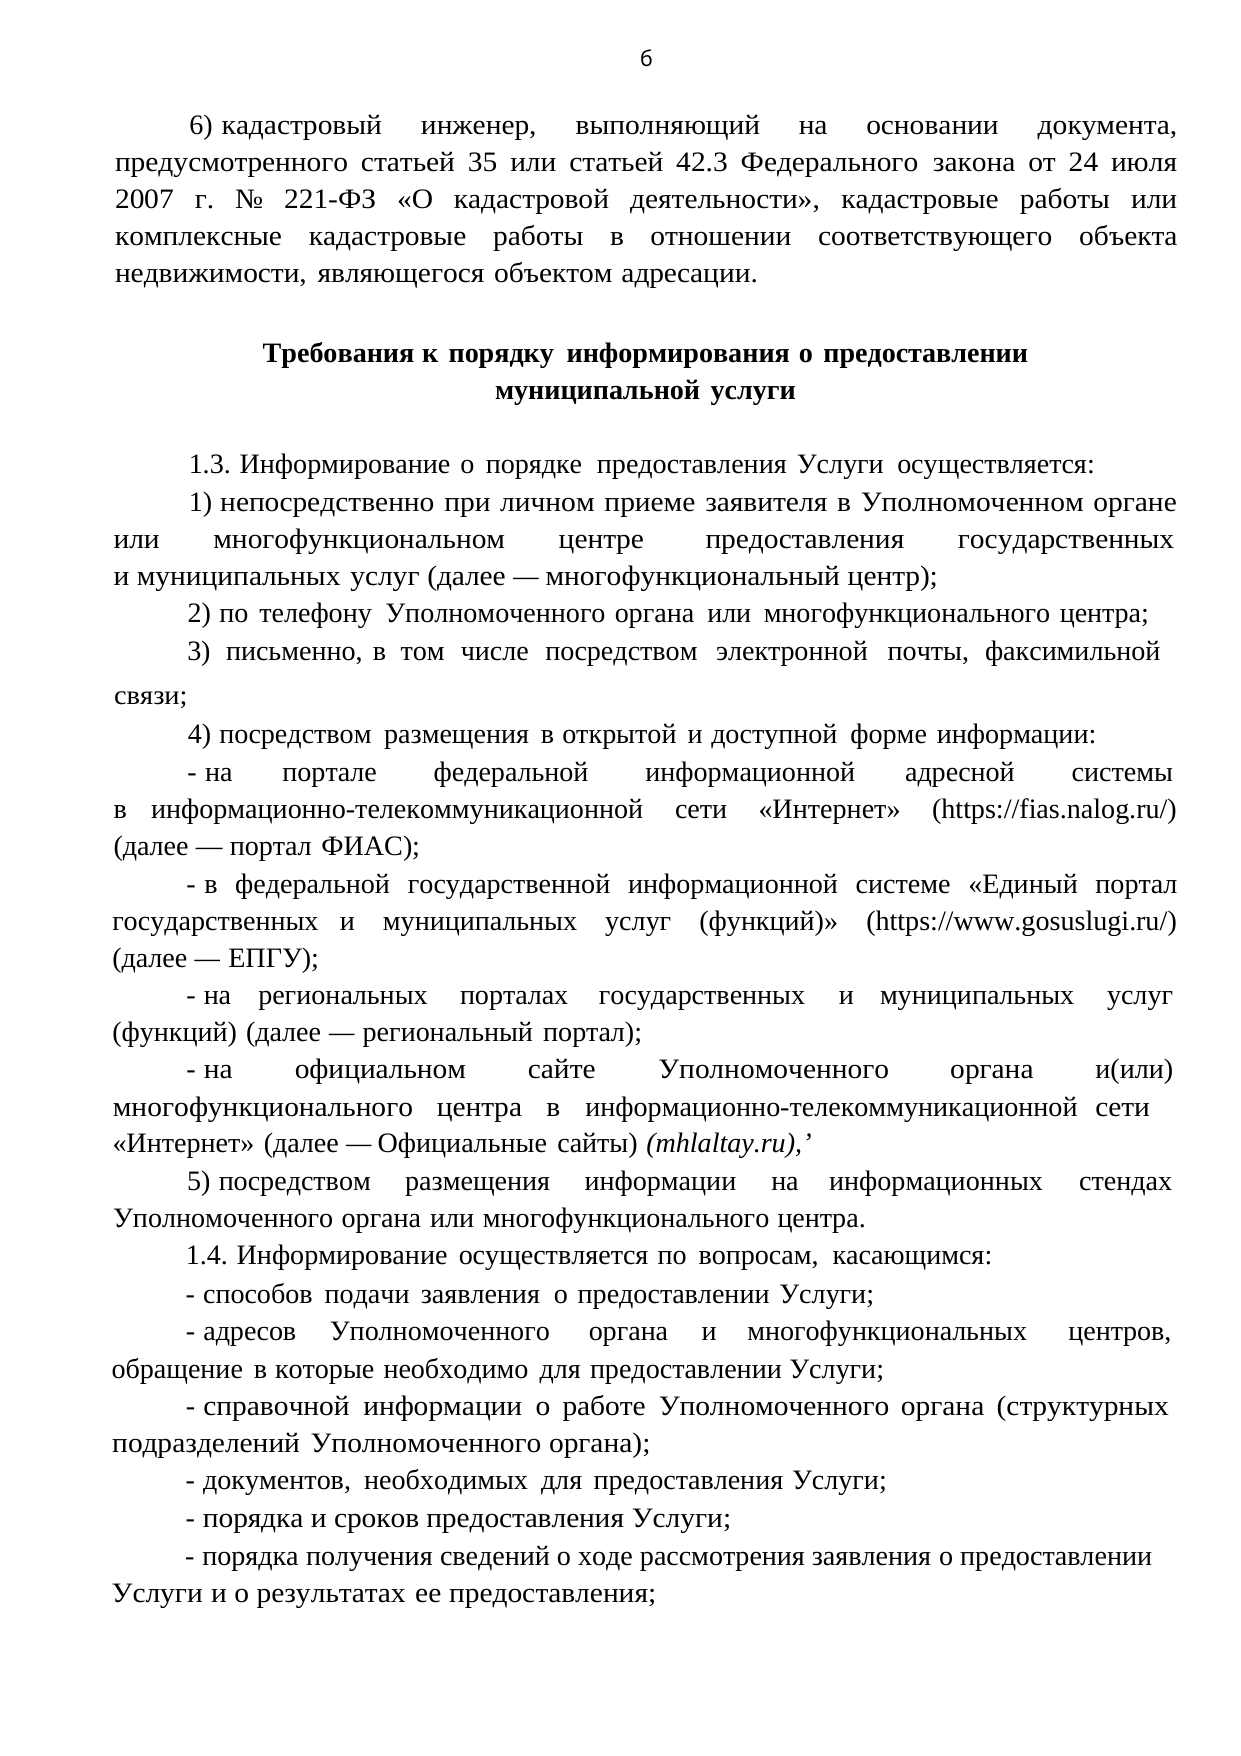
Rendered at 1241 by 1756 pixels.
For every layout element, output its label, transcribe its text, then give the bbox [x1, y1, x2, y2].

list способов подачи заявления о предоставлении Услуги; [185, 1277, 1190, 1309]
list письменно, в том числе посредством электронной почты, факсимильной [187, 634, 1190, 667]
list кадастровый инженер, выполняющий на основании документа, предусмотренного статьей 35 или статьей 42.3 Федерального закона от 24 июля 2007 г. № 221-ФЗ «О кадастровой деятельности», кадастровые работы или комплексные кадастровые работы в отношении соответствующего объекта недвижимости, являющегося объектом адресации. [115, 108, 1177, 289]
list Информирование о порядке предоставления Услуги осуществляется: [188, 448, 1190, 480]
list по телефону Уполномоченного органа или многофункционального центра; [187, 597, 1190, 629]
list порядка и сроков предоставления Услуги; [185, 1501, 1190, 1533]
subtitle Требования к порядку информирования о предоставлении муниципальной услуги [163, 336, 1128, 405]
text б [103, 43, 1190, 73]
text связи; [114, 679, 1190, 711]
list на региональных порталах государственных и муниципальных услуг (функций) (далее — региональный портал); [112, 978, 1175, 1048]
list посредством размещения в открытой и доступной форме информации: [188, 718, 1190, 750]
list документов, необходимых для предоставления Услуги; [185, 1463, 1190, 1496]
list адресов Уполномоченного органа и многофункциональных центров, обращение в которые необходимо для предоставлении Услуги; [111, 1314, 1173, 1384]
list непосредственно при личном приеме заявителя в Уполномоченном органе или многофункциональном центре предоставления государственных и муниципальных услуг (далее — многофункциональный центр); [113, 485, 1178, 592]
list порядка получения сведений о ходе рассмотрения заявления о предоставлении Услуги и о результатах ее предоставления; [111, 1539, 1176, 1608]
text «Интернет» (далее — Официальные сайты) (mhlaltay.ru),’ [112, 1127, 1190, 1159]
list справочной информации о работе Уполномоченного органа (структурных подразделений Уполномоченного органа); [112, 1389, 1172, 1458]
list на портале федеральной информационной адресной системы в информационно-телекоммуникационной сети «Интернет» (https://fias.nalog.ru/) (далее — портал ФИАС); [113, 755, 1177, 862]
list посредством размещения информации на информационных стендах Уполномоченного органа или многофункционального центра. [113, 1164, 1175, 1234]
list в федеральной государственной информационной системе «Единый портал государственных и муниципальных услуг (функций)» (https://www.gosuslugi.ru/) (далее — ЕПГУ); [112, 867, 1177, 973]
list Информирование осуществляется по вопросам, касающимся: [186, 1239, 1190, 1271]
list на официальном сайте Уполномоченного органа и(или) многофункционального центра в информационно-телекоммуникационной сети [113, 1053, 1175, 1122]
